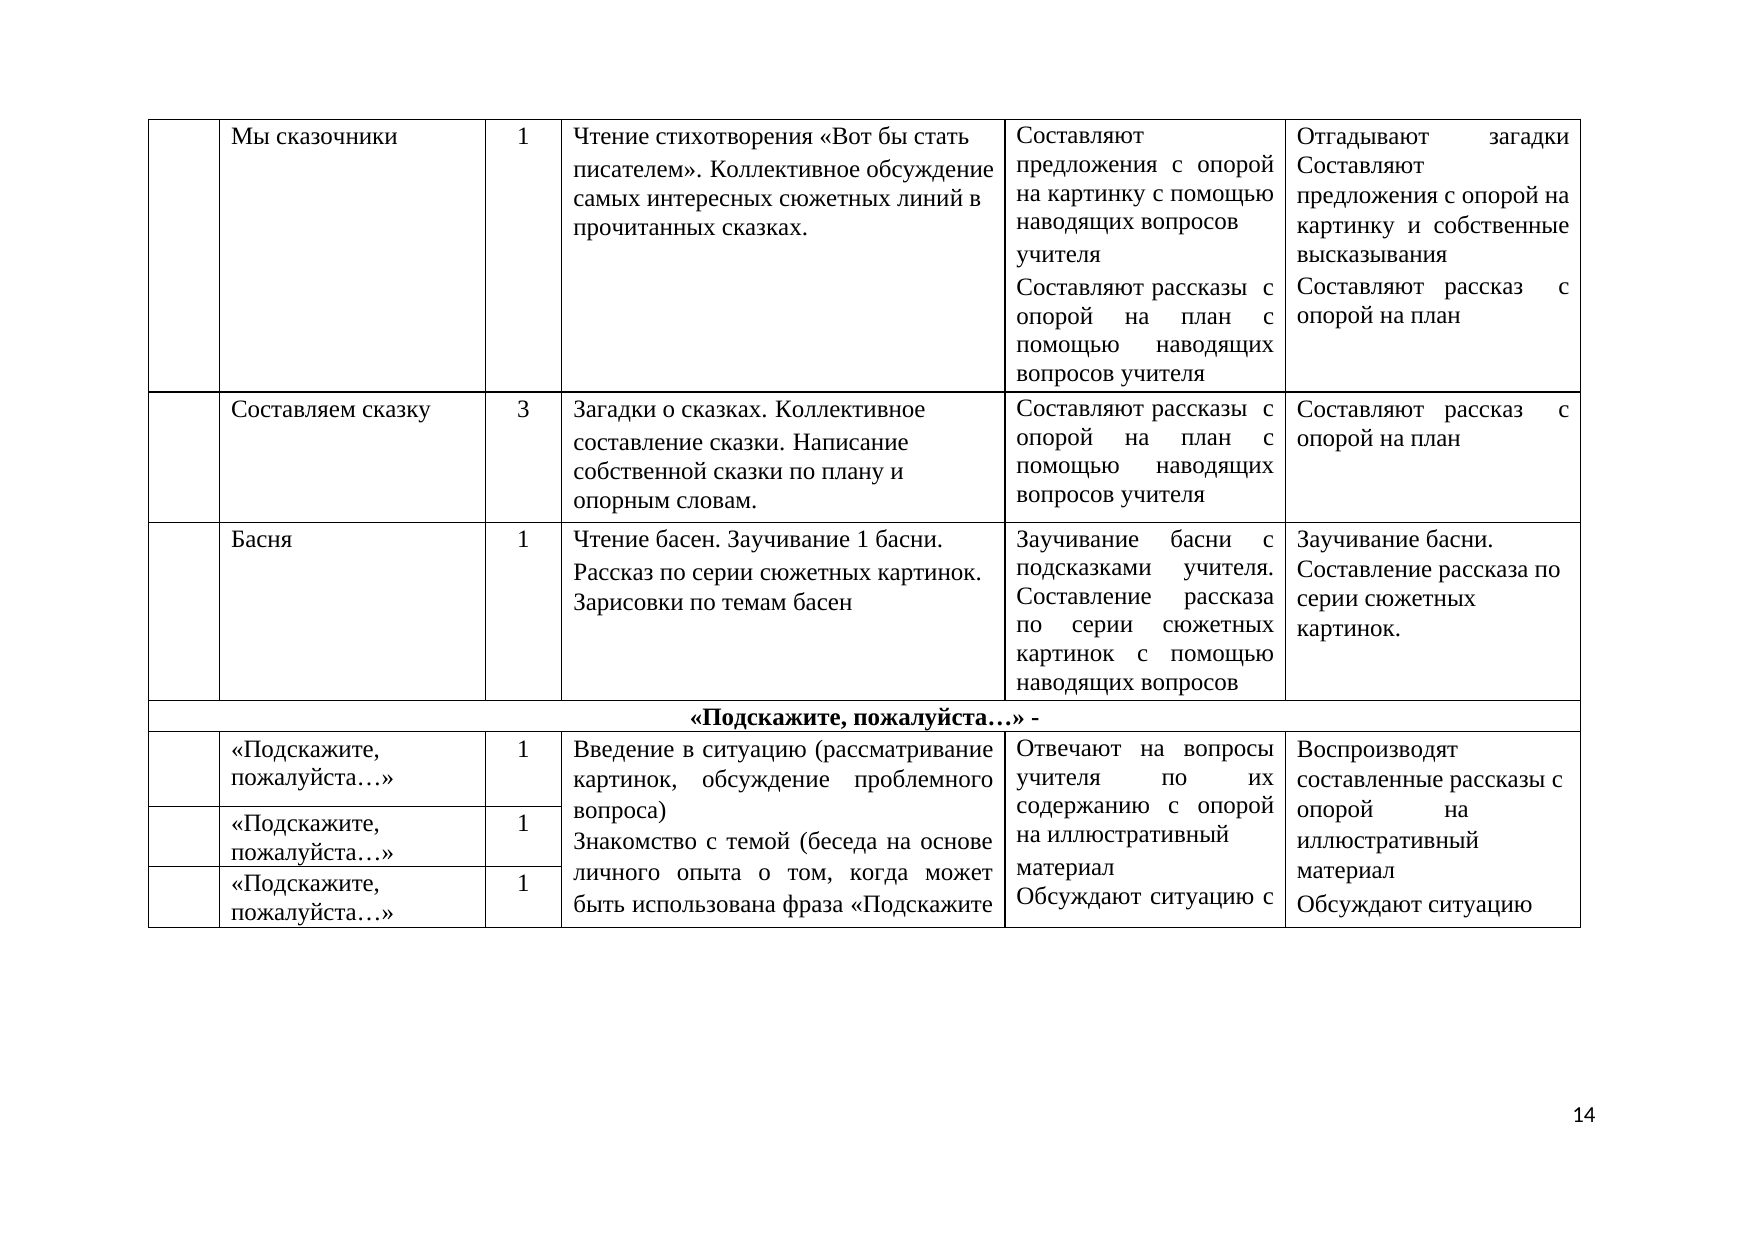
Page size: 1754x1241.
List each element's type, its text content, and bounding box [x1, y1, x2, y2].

table_cell Отгадывают загадки Составляют предложения с опорой на картинку и собственные высказывания Составляют рассказ с опорой на план [1286, 120, 1580, 391]
table_cell Составляем сказку [220, 393, 485, 522]
table_cell [149, 867, 219, 927]
table_cell [149, 807, 219, 866]
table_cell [220, 867, 485, 927]
table_cell 1 [486, 523, 561, 700]
table_cell Составляют рассказы с опорой на план с помощью наводящих вопросов учителя [1006, 393, 1285, 522]
table_cell [149, 393, 219, 522]
table_cell [149, 120, 219, 391]
table_cell Мы сказочники [220, 120, 485, 391]
table_cell «Подскажите, пожалуйста…» [220, 807, 485, 866]
table_cell Заучивание басни. Составление рассказа по серии сюжетных картинок. [1286, 523, 1580, 700]
table_cell «Подскажите, пожалуйста…» [220, 732, 485, 806]
table_cell Воспроизводят составленные рассказы с опорой на иллюстративный материал Обсуждают ситуацию Пользуются словами этикета, основными правилами культуры речевого общения Играют в игры, соблюдая правила [1286, 732, 1580, 927]
table_cell [149, 523, 219, 700]
table_cell Загадки о сказках. Коллективное составление сказки. Написание собственной сказки по плану и опорным словам. [562, 393, 1004, 522]
table_cell Заучивание басни с подсказками учителя. Составление рассказа по серии сюжетных картинок с помощью наводящих вопросов [1006, 523, 1285, 700]
table_cell «Подскажите, пожалуйста…» - [149, 701, 1580, 731]
table_cell Введение в ситуацию (рассматривание картинок, обсуждение проблемного вопроса) Знакомство с темой (беседа на основе личного опыта о том, когда может быть использована фраза «Подскажите пожалуйста...») Конструирование возможных диалогов обращения за помощью: к знакомому и незнакомому человеку Ролевые игры по теме ситуации [562, 732, 1004, 927]
table_cell 1 [486, 732, 561, 806]
table_cell Басня [220, 523, 485, 700]
table_cell Составляют рассказ с опорой на план [1286, 393, 1580, 522]
table_cell 1 [486, 867, 561, 927]
table_cell Чтение стихотворения «Вот бы стать писателем». Коллективное обсуждение самых интересных сюжетных линий в прочитанных сказках. [562, 120, 1004, 391]
table_cell 1 [486, 120, 561, 391]
table_cell 3 [486, 393, 561, 522]
table_cell Чтение басен. Заучивание 1 басни. Рассказ по серии сюжетных картинок. Зарисовки по темам басен [562, 523, 1004, 700]
table_cell 1 [486, 807, 561, 866]
table_cell Составляют предложения с опорой на картинку с помощью наводящих вопросов учителя Составляют рассказы с опорой на план с помощью наводящих вопросов учителя [1006, 120, 1285, 391]
table_cell [149, 732, 219, 806]
table_cell Отвечают на вопросы учителя по их содержанию с опорой на иллюстративный материал Обсуждают ситуацию с помощью учителя Используют диалогические формы речи в различных ситуациях общения Играют в игры, соблюдая правила [1006, 732, 1285, 927]
